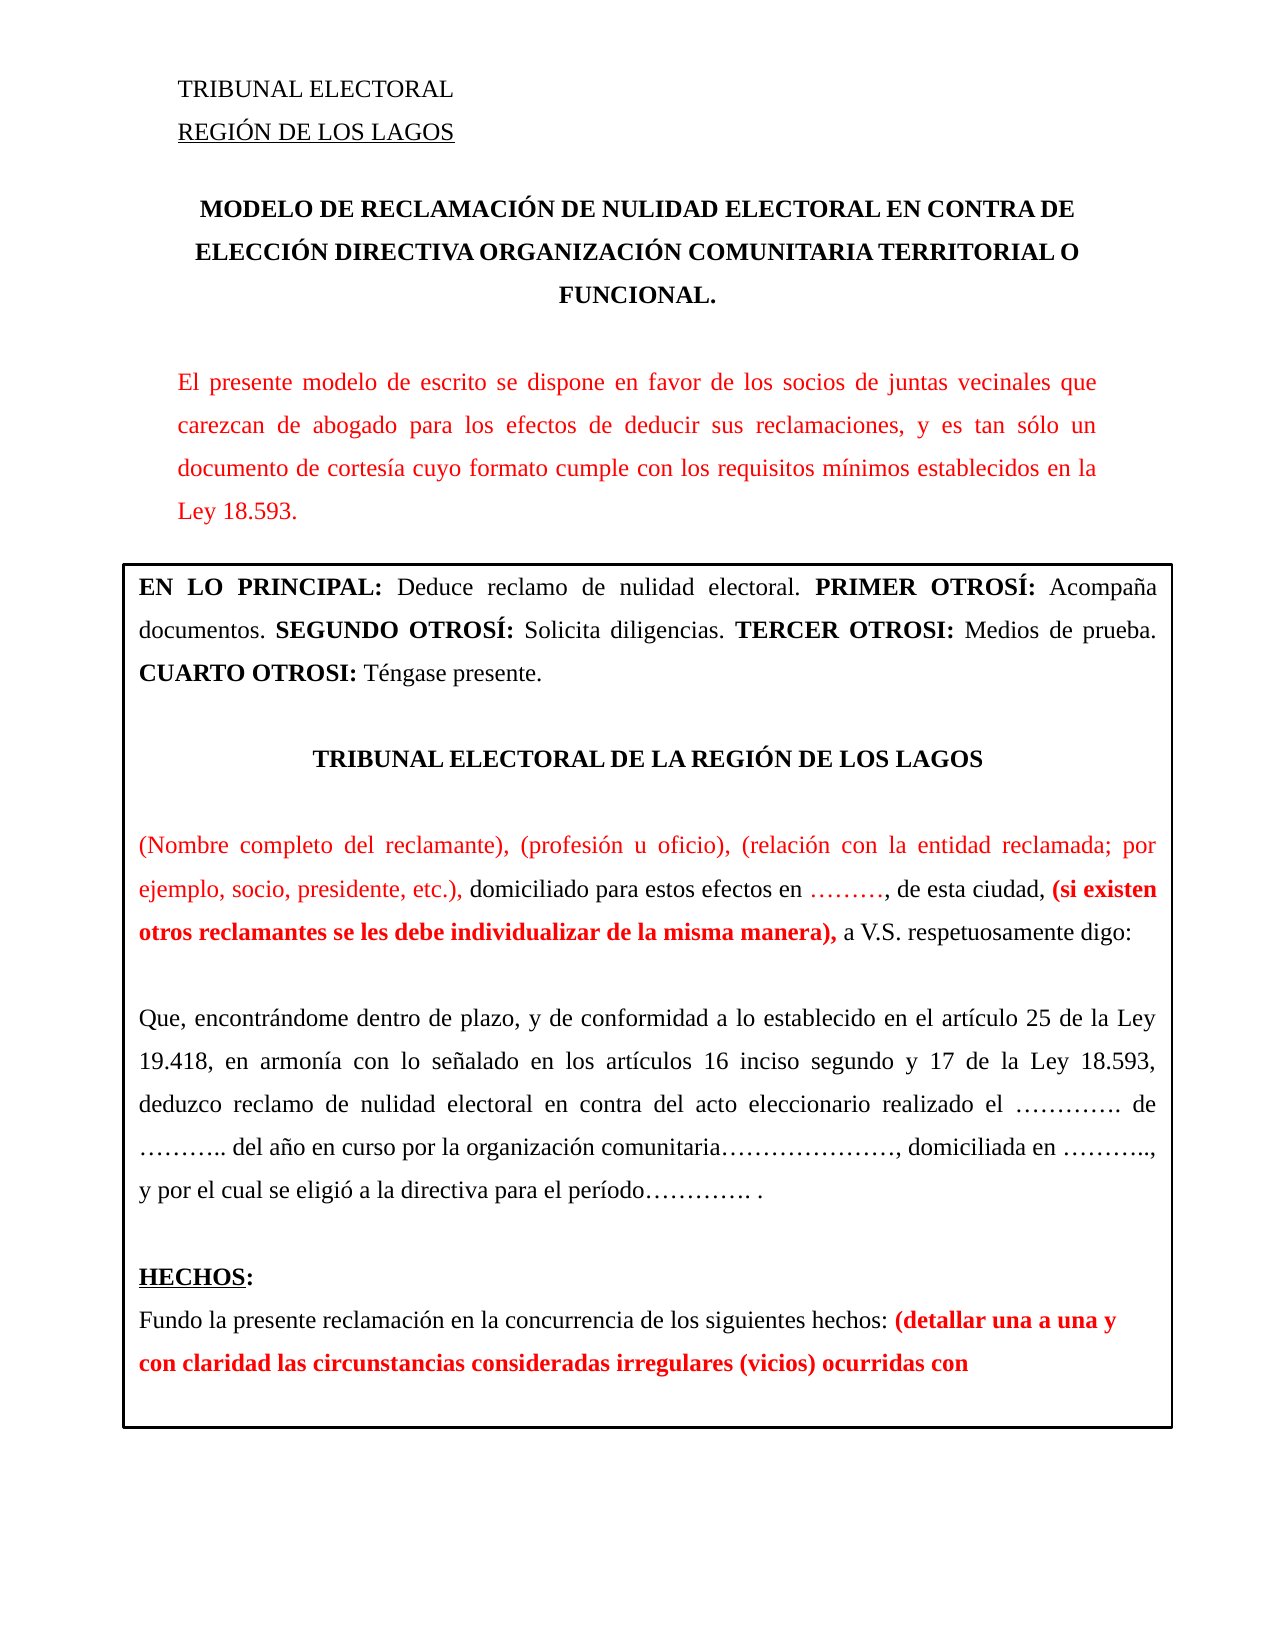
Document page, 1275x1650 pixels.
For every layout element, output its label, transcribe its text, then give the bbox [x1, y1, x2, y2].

text El presente modelo de escrito se dispone en favor de los socios de juntas vecinales que carezcan de abogado para los efectos de deducir sus reclamaciones, y es tan sólo un documento de cortesía cuyo formato cumple con los requisitos mínimos establecidos en la Ley 18.593. [177, 367, 1098, 525]
text MODELO DE RECLAMACIÓN DE NULIDAD ELECTORAL EN CONTRA DE ELECCIÓN DIRECTIVA ORGANIZACIÓN COMUNITARIA TERRITORIAL O FUNCIONAL. [177, 194, 1098, 309]
